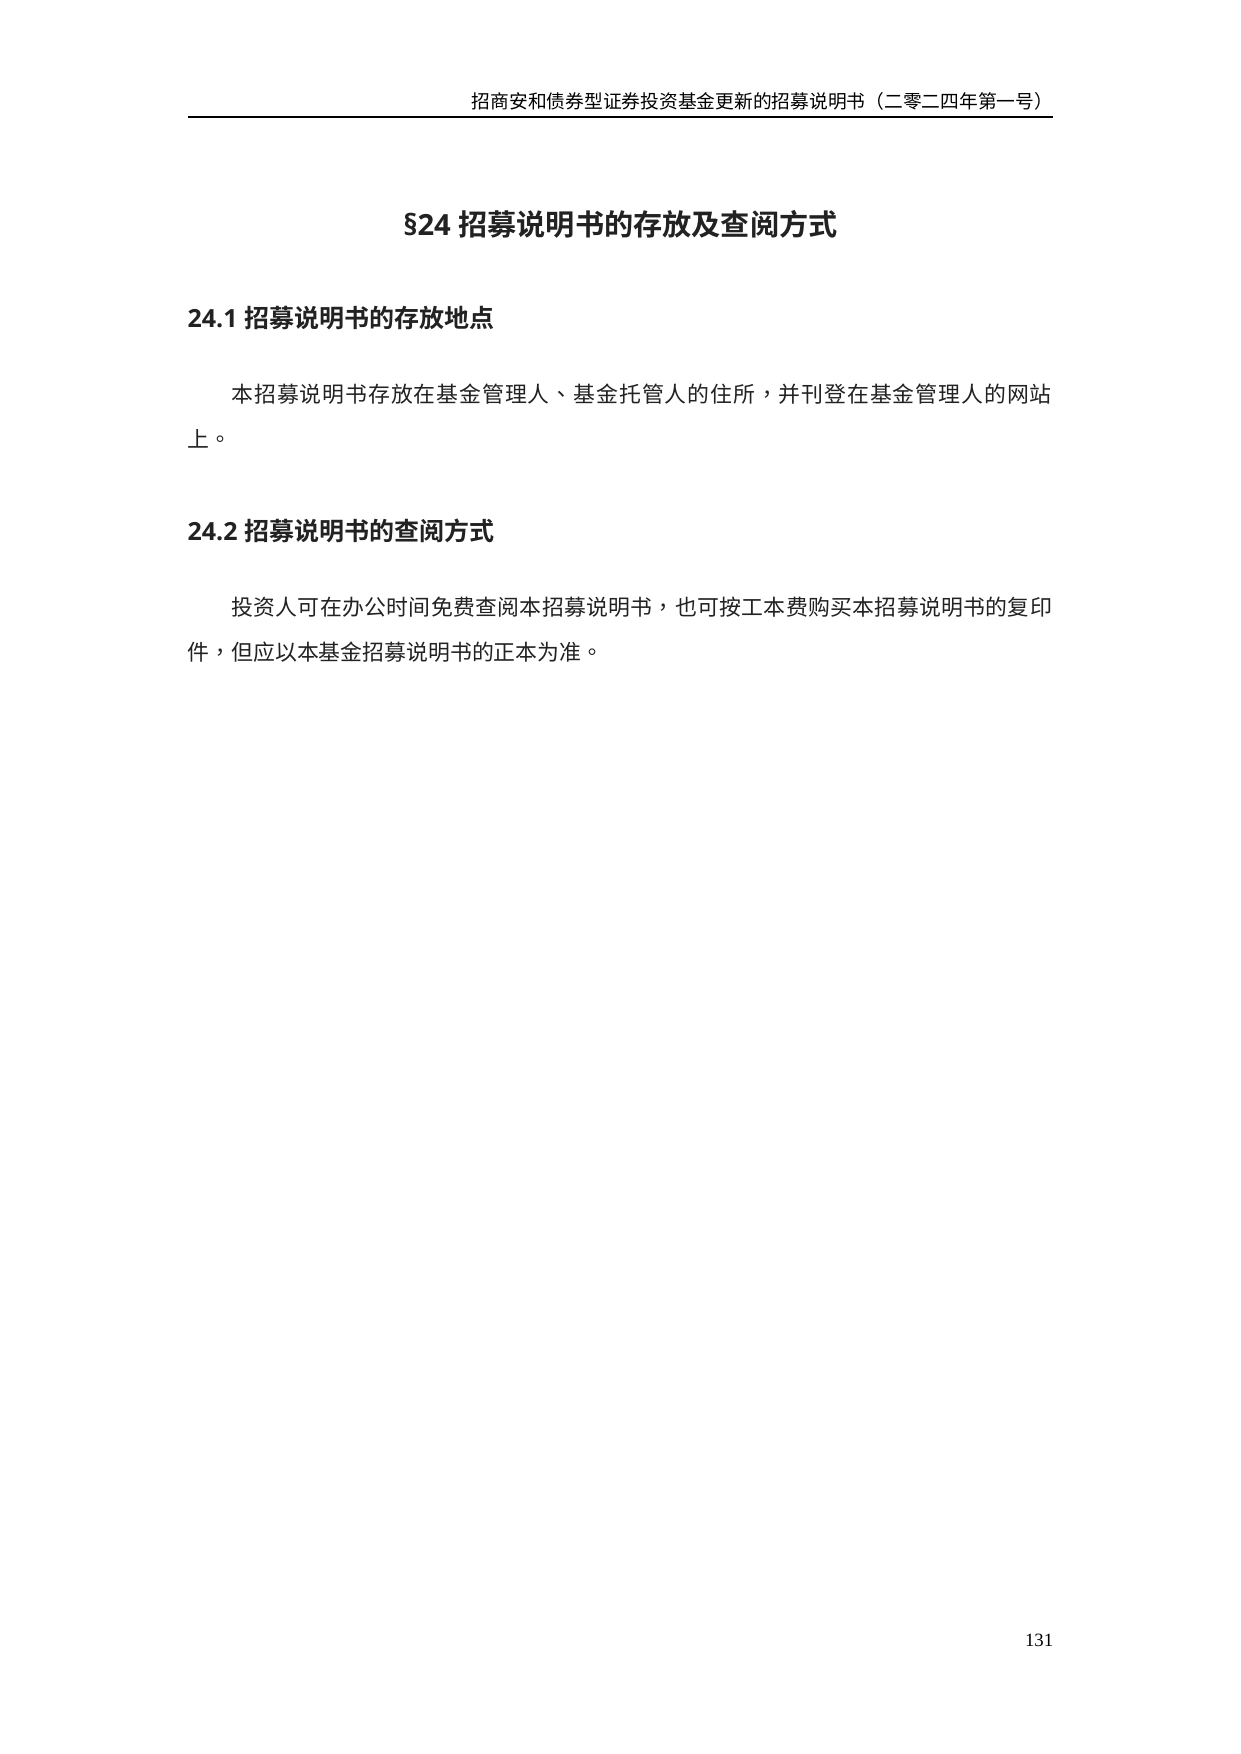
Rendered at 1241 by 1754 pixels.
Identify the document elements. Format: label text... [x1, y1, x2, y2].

text 本招募说明书存放在基金管理人、基金托管人的住所，并刊登在基金管理人的网站上。 [187, 379, 1053, 454]
text 24.2 招募说明书的查阅方式 [187, 498, 1053, 563]
text 24.1 招募说明书的存放地点 [187, 285, 1053, 350]
text §24 招募说明书的存放及查阅方式 [187, 191, 1053, 256]
text 投资人可在办公时间免费查阅本招募说明书，也可按工本费购买本招募说明书的复印件，但应以本基金招募说明书的正本为准。 [187, 592, 1053, 667]
